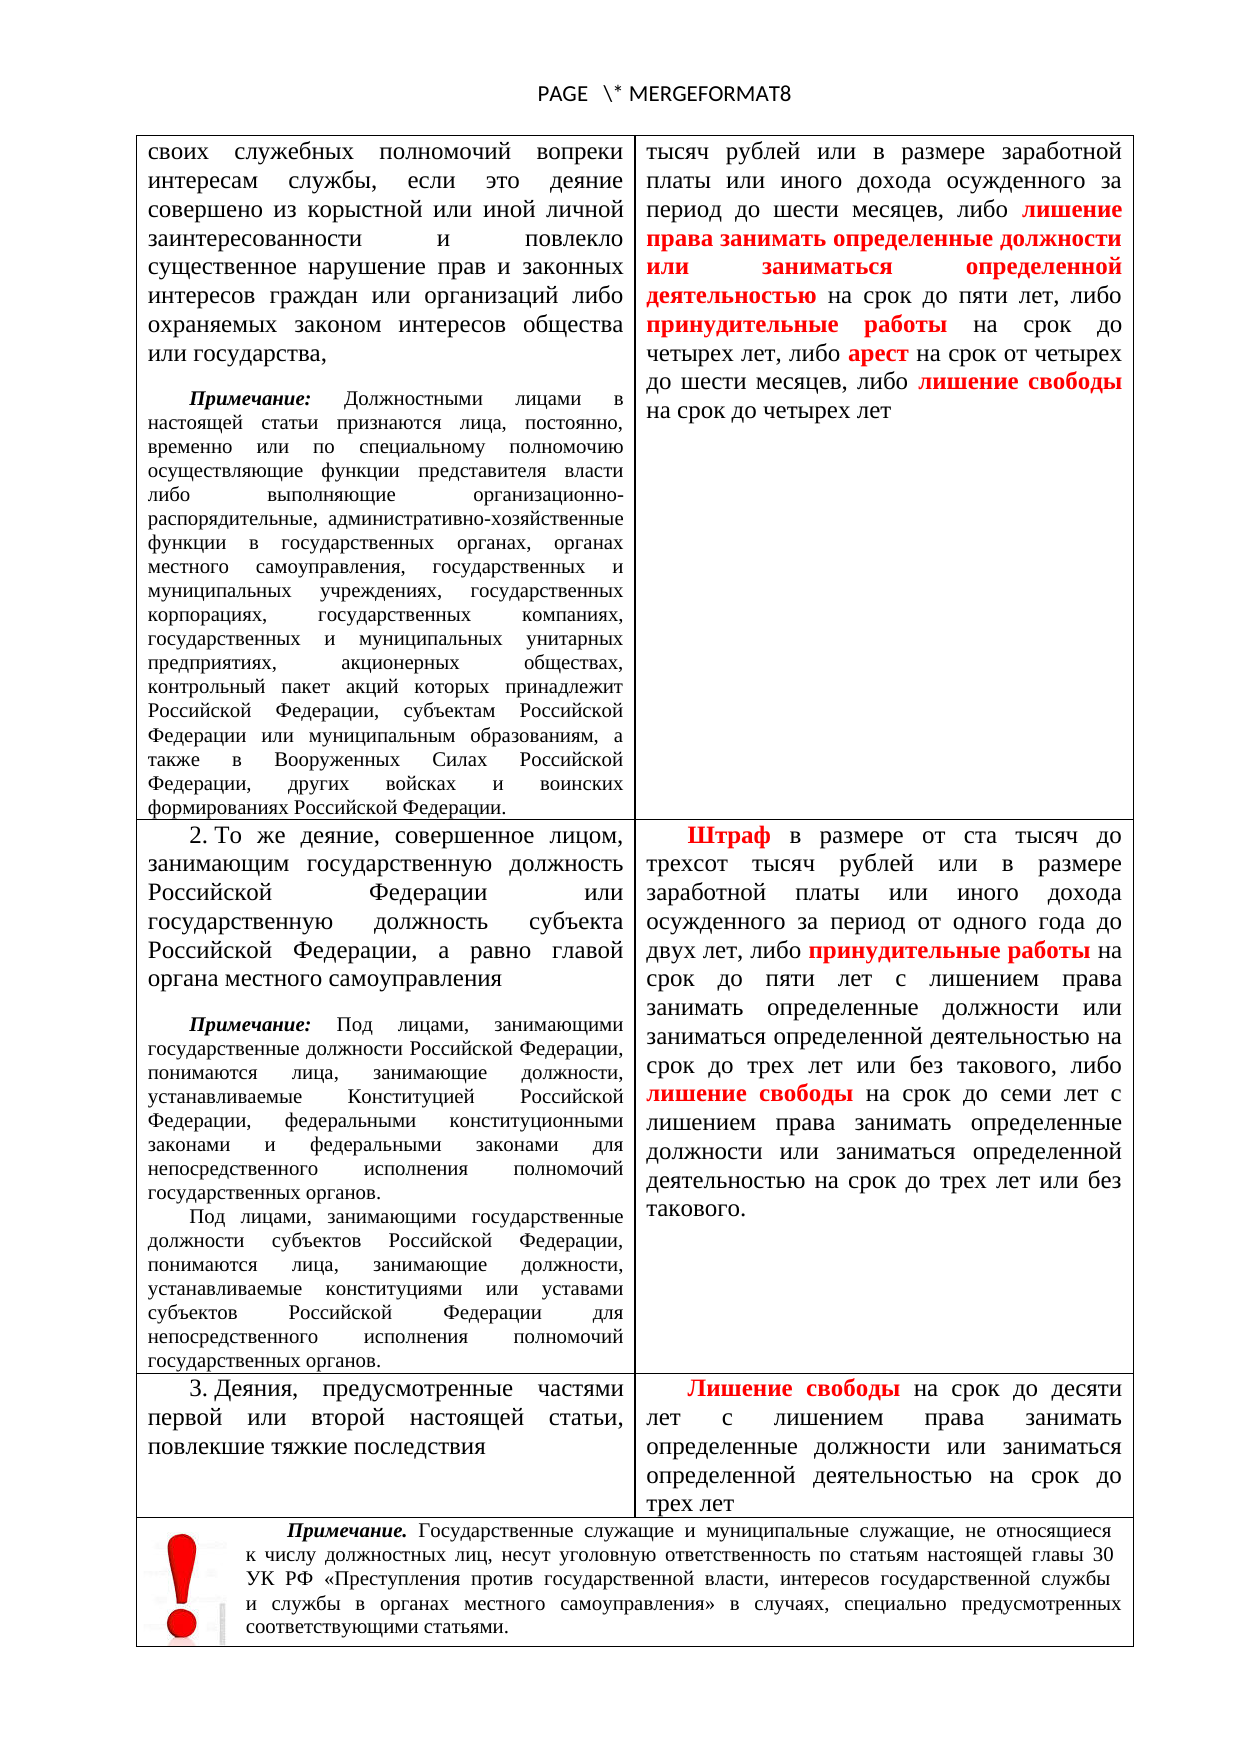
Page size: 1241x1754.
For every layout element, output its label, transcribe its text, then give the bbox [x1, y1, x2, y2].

table_cell 2. То же деяние, совершенное лицом, занимающим государственную должность Российской Федерации или государственную должность субъекта Российской Федерации, а равно главой органа местного самоуправления Примечание: Под лицами, занимающими государственные должности Российской Федерации, понимаются лица, занимающие должности, устанавливаемые Конституцией Российской Федерации, федеральными конституционными законами и федеральными законами для непосредственного исполнения полномочий государственных органов. Под лицами, занимающими государственные должности субъектов Российской Федерации, понимаются лица, занимающие должности, устанавливаемые конституциями или уставами субъектов Российской Федерации для непосредственного исполнения полномочий государственных органов. [137, 820, 634, 1372]
picture [143, 1525, 227, 1646]
table_cell Лишение свободы на срок до десяти лет с лишением права занимать определенные должности или заниматься определенной деятельностью на срок до трех лет [636, 1374, 1133, 1517]
table_cell 3. Деяния, предусмотренные частями первой или второй настоящей статьи, повлекшие тяжкие последствия [137, 1374, 634, 1517]
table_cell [636, 136, 1133, 819]
table_cell Примечание. Государственные служащие и муниципальные служащие, не относящиеся к числу должностных лиц, несут уголовную ответственность по статьям настоящей главы 30 УК РФ «Преступления против государственной власти, интересов государственной службы и службы в органах местного самоуправления» в случаях, специально предусмотренных соответствующими статьями. [137, 1518, 1133, 1646]
table_cell Штраф в размере от ста тысяч до трехсот тысяч рублей или в размере заработной платы или иного дохода осужденного за период от одного года до двух лет, либо принудительные работы на срок до пяти лет с лишением права занимать определенные должности или заниматься определенной деятельностью на срок до трех лет или без такового, либо лишение свободы на срок до семи лет с лишением права занимать определенные должности или заниматься определенной деятельностью на срок до трех лет или без такового. [636, 820, 1133, 1372]
